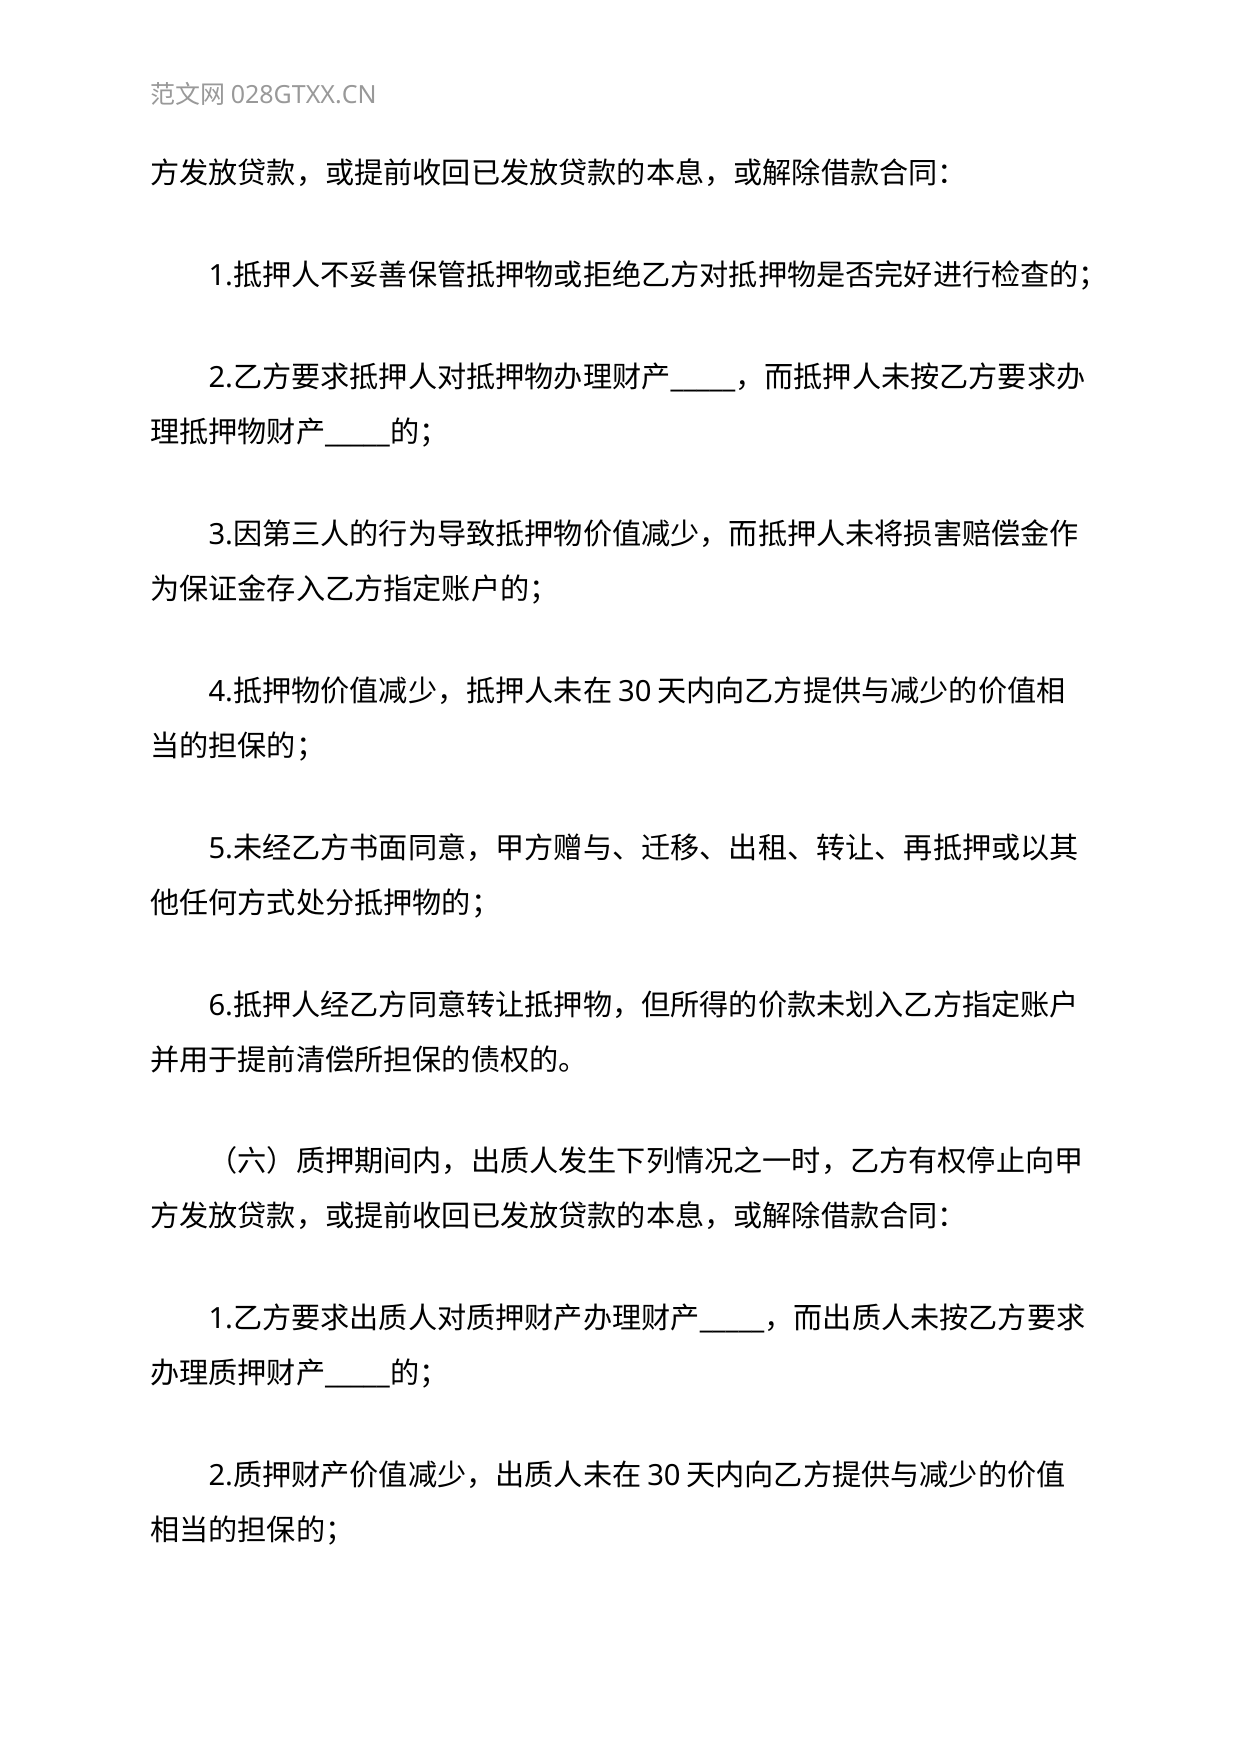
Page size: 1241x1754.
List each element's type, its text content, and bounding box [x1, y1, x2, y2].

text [150, 150, 1090, 192]
text 3.因第三人的行为导致抵押物价值减少，而抵押人未将损害赔偿金作为保证金存入乙方指定账户的； [150, 511, 1090, 608]
text 1.乙方要求出质人对质押财产办理财产_____，而出质人未按乙方要求办理质押财产_____的； [150, 1294, 1090, 1392]
text 5.未经乙方书面同意，甲方赠与、迁移、出租、转让、再抵押或以其他任何方式处分抵押物的； [150, 824, 1090, 922]
text 4.抵押物价值减少，抵押人未在30天内向乙方提供与减少的价值相当的担保的； [150, 667, 1090, 765]
text 2.质押财产价值减少，出质人未在30天内向乙方提供与减少的价值相当的担保的； [150, 1451, 1090, 1549]
text 2.乙方要求抵押人对抵押物办理财产_____，而抵押人未按乙方要求办理抵押物财产_____的； [150, 354, 1090, 451]
text （六）质押期间内，出质人发生下列情况之一时，乙方有权停止向甲方发放贷款，或提前收回已发放贷款的本息，或解除借款合同： [150, 1138, 1090, 1235]
text 1.抵押人不妥善保管抵押物或拒绝乙方对抵押物是否完好进行检查的； [150, 252, 1090, 294]
text 6.抵押人经乙方同意转让抵押物，但所得的价款未划入乙方指定账户并用于提前清偿所担保的债权的。 [150, 981, 1090, 1078]
